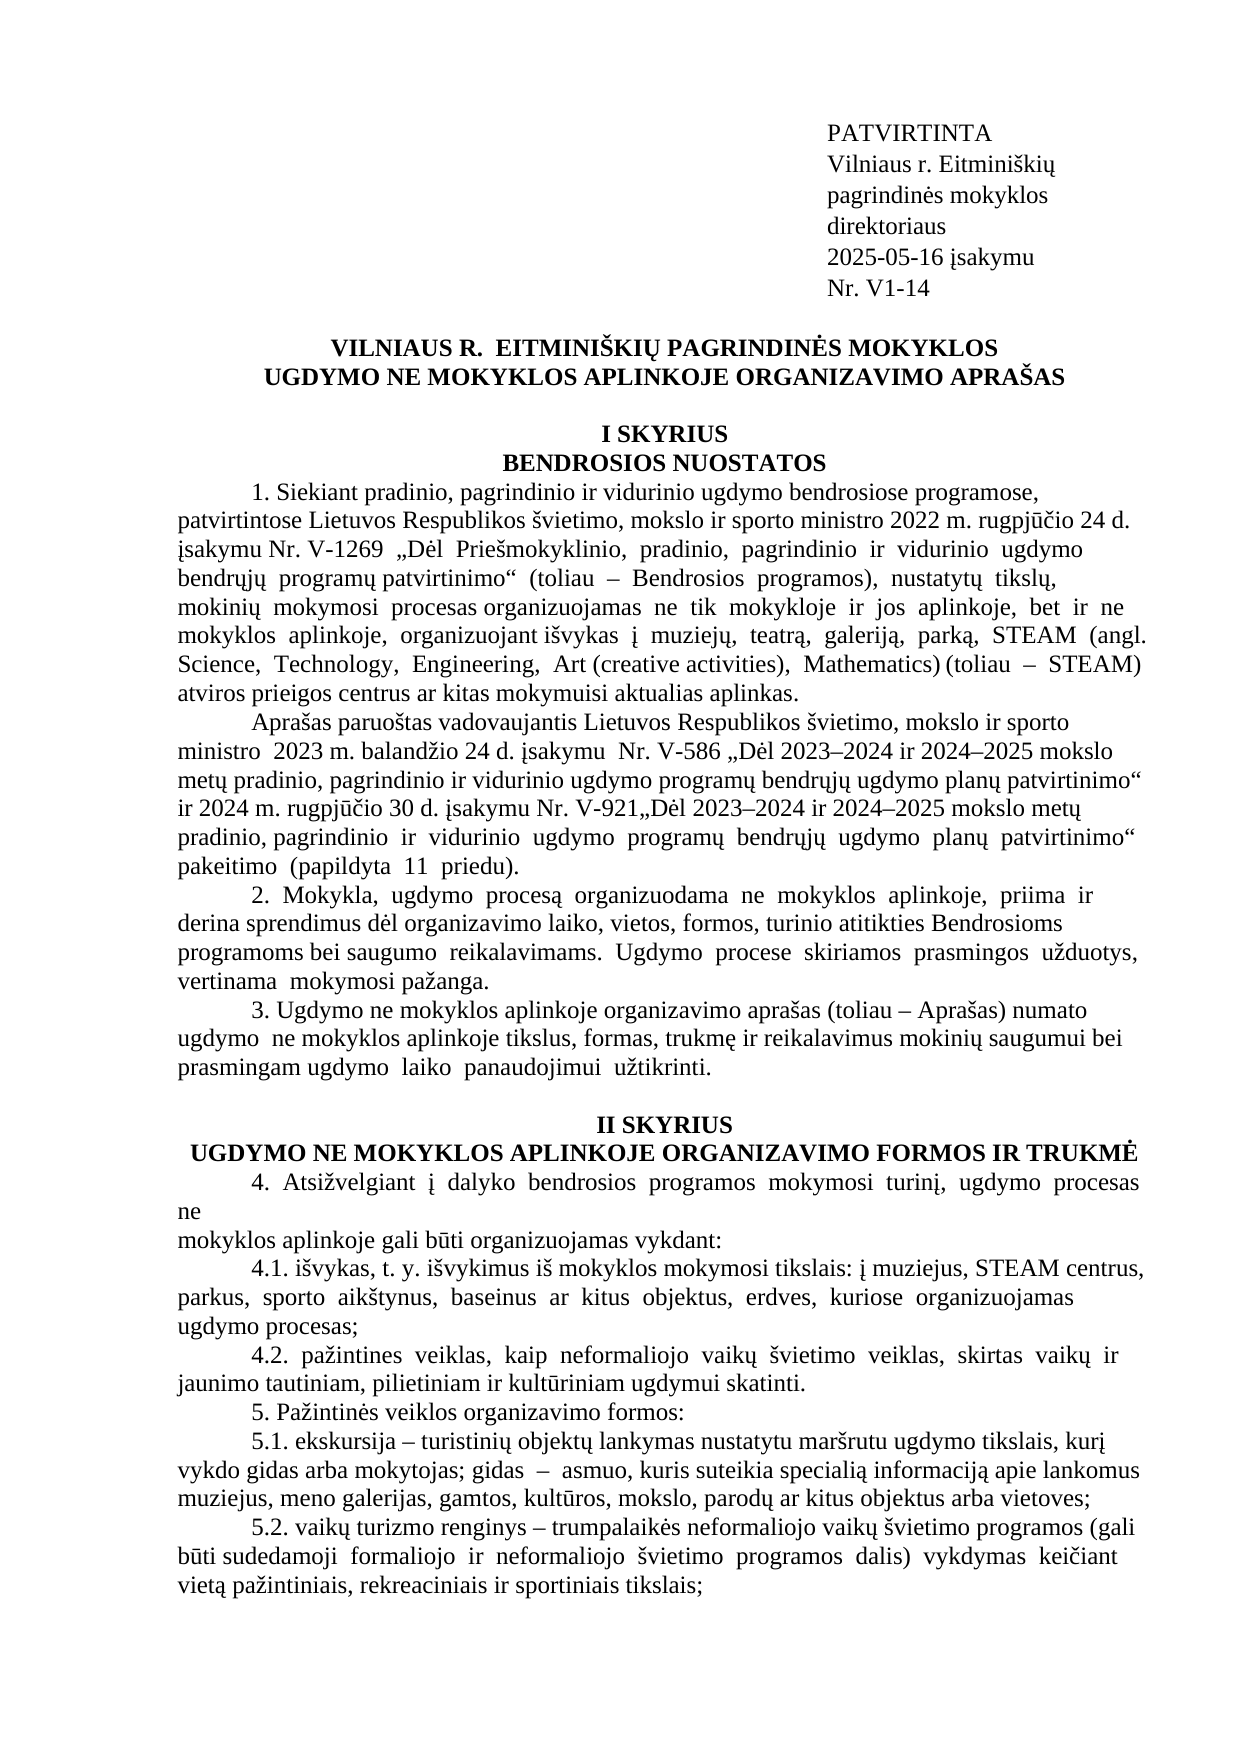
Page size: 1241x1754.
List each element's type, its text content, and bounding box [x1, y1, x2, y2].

text 4.1. išvykas, t. y. išvykimus iš mokyklos mokymosi tikslais: į muziejus, STEAM centrus, [177, 1253, 1152, 1282]
text parkus, sporto aikštynus, baseinus ar kitus objektus, erdves, kuriose organizuojamas ugdymo procesas; [177, 1282, 1152, 1340]
text Nr. V1-14 [827, 273, 1152, 302]
text UGDYMO NE MOKYKLOS APLINKOJE ORGANIZAVIMO FORMOS IR TRUKMĖ [177, 1138, 1152, 1167]
text 3. Ugdymo ne mokyklos aplinkoje organizavimo aprašas (toliau – Aprašas) numato ugdymo ne mokyklos aplinkoje tikslus, formas, trukmę ir reikalavimus mokinių saugumui bei prasmingam ugdymo laiko panaudojimui užtikrinti. [177, 995, 1152, 1081]
text PATVIRTINTA [827, 118, 1152, 147]
text Aprašas paruoštas vadovaujantis Lietuvos Respublikos švietimo, mokslo ir sporto ministro 2023 m. balandžio 24 d. įsakymu Nr. V-586 „Dėl 2023–2024 ir 2024–2025 mokslo metų pradinio, pagrindinio ir vidurinio ugdymo programų bendrųjų ugdymo planų patvirtinimo“ ir 2024 m. rugpjūčio 30 d. įsakymu Nr. V-921„Dėl 2023–2024 ir 2024–2025 mokslo metų pradinio, pagrindinio ir vidurinio ugdymo programų bendrųjų ugdymo planų patvirtinimo“ pakeitimo (papildyta 11 priedu). [177, 707, 1152, 880]
text 4. Atsižvelgiant į dalyko bendrosios programos mokymosi turinį, ugdymo procesas ne [177, 1167, 1152, 1225]
text 2025-05-16 įsakymu [827, 242, 1152, 271]
text BENDROSIOS NUOSTATOS [177, 448, 1152, 477]
text Vilniaus r. Eitminiškių pagrindinės mokyklos direktoriaus [827, 149, 1152, 240]
text II SKYRIUS [177, 1110, 1152, 1138]
text 5.1. ekskursija – turistinių objektų lankymas nustatytu maršrutu ugdymo tikslais, kurį vykdo gidas arba mokytojas; gidas – asmuo, kuris suteikia specialią informaciją apie lankomus muziejus, meno galerijas, gamtos, kultūros, mokslo, parodų ar kitus objektus arba vietoves; [177, 1426, 1152, 1512]
text I SKYRIUS [177, 419, 1152, 448]
text UGDYMO NE MOKYKLOS APLINKOJE ORGANIZAVIMO APRAŠAS [177, 362, 1152, 391]
text 5. Pažintinės veiklos organizavimo formos: [177, 1397, 1152, 1426]
text 1. Siekiant pradinio, pagrindinio ir vidurinio ugdymo bendrosiose programose, patvirtintose Lietuvos Respublikos švietimo, mokslo ir sporto ministro 2022 m. rugpjūčio 24 d. įsakymu Nr. V-1269 „Dėl Priešmokyklinio, pradinio, pagrindinio ir vidurinio ugdymo bendrųjų programų patvirtinimo“ (toliau – Bendrosios programos), nustatytų tikslų, mokinių mokymosi procesas organizuojamas ne tik mokykloje ir jos aplinkoje, bet ir ne mokyklos aplinkoje, organizuojant išvykas į muziejų, teatrą, galeriją, parką, STEAM (angl. Science, Technology, Engineering, Art (creative activities), Mathematics) (toliau – STEAM) atviros prieigos centrus ar kitas mokymuisi aktualias aplinkas. [177, 477, 1152, 707]
text VILNIAUS R. EITMINIŠKIŲ PAGRINDINĖS MOKYKLOS [177, 333, 1152, 362]
text 5.2. vaikų turizmo renginys – trumpalaikės neformaliojo vaikų švietimo programos (gali būti sudedamoji formaliojo ir neformaliojo švietimo programos dalis) vykdymas keičiant vietą pažintiniais, rekreaciniais ir sportiniais tikslais; [177, 1512, 1152, 1598]
text 2. Mokykla, ugdymo procesą organizuodama ne mokyklos aplinkoje, priima ir derina sprendimus dėl organizavimo laiko, vietos, formos, turinio atitikties Bendrosioms programoms bei saugumo reikalavimams. Ugdymo procese skiriamos prasmingos užduotys, vertinama mokymosi pažanga. [177, 880, 1152, 995]
text mokyklos aplinkoje gali būti organizuojamas vykdant: [177, 1225, 1152, 1253]
text 4.2. pažintines veiklas, kaip neformaliojo vaikų švietimo veiklas, skirtas vaikų ir jaunimo tautiniam, pilietiniam ir kultūriniam ugdymui skatinti. [177, 1340, 1152, 1397]
